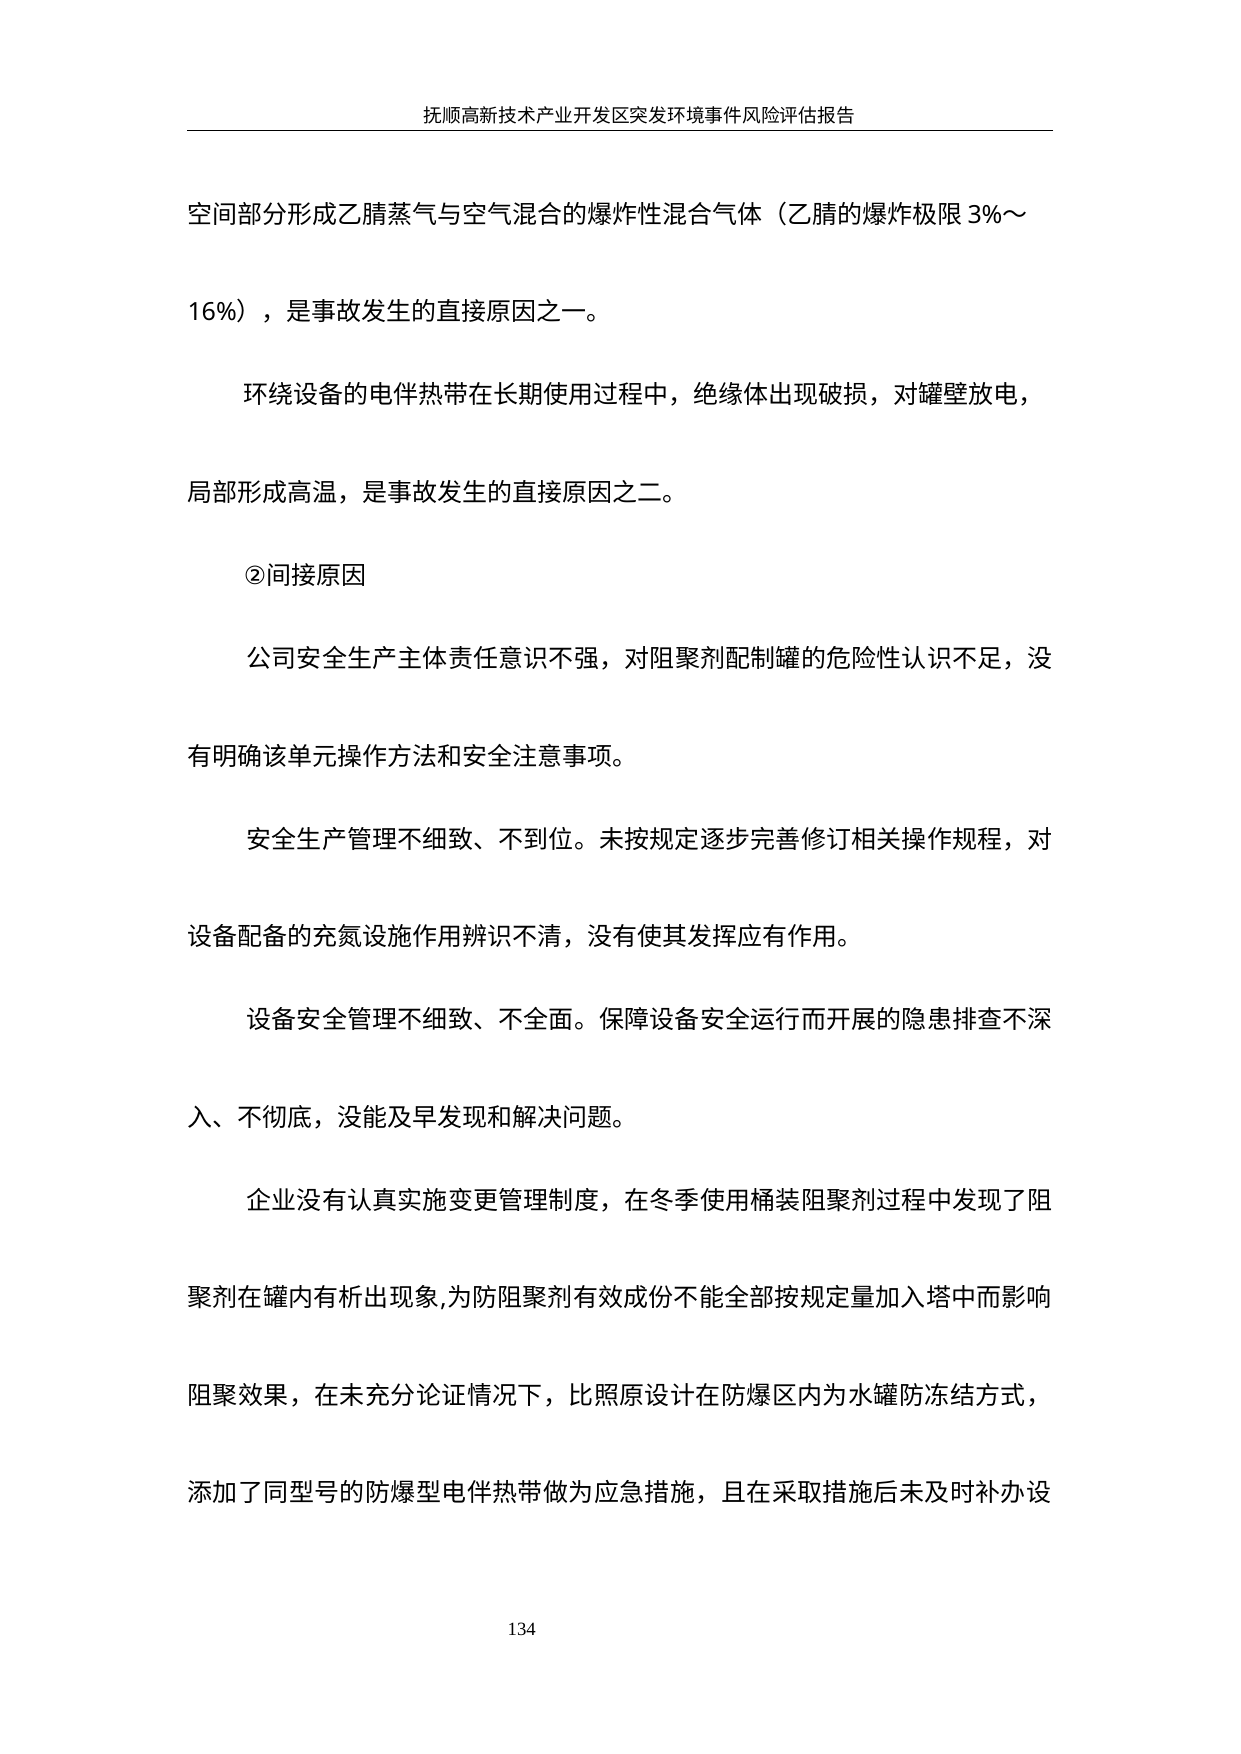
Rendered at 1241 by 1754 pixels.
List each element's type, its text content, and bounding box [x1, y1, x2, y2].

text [187, 1166, 1053, 1523]
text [187, 180, 1053, 342]
text 环绕设备的电伴热带在长期使用过程中，绝缘体出现破损，对罐壁放电，局部形成高温，是事故发生的直接原因之二。 [187, 360, 1053, 523]
text 安全生产管理不细致、不到位。未按规定逐步完善修订相关操作规程，对设备配备的充氮设施作用辨识不清，没有使其发挥应有作用。 [187, 805, 1053, 967]
text 公司安全生产主体责任意识不强，对阻聚剂配制罐的危险性认识不足，没有明确该单元操作方法和安全注意事项。 [187, 624, 1053, 787]
text 设备安全管理不细致、不全面。保障设备安全运行而开展的隐患排查不深入、不彻底，没能及早发现和解决问题。 [187, 985, 1053, 1148]
text ②间接原因 [187, 541, 1053, 606]
